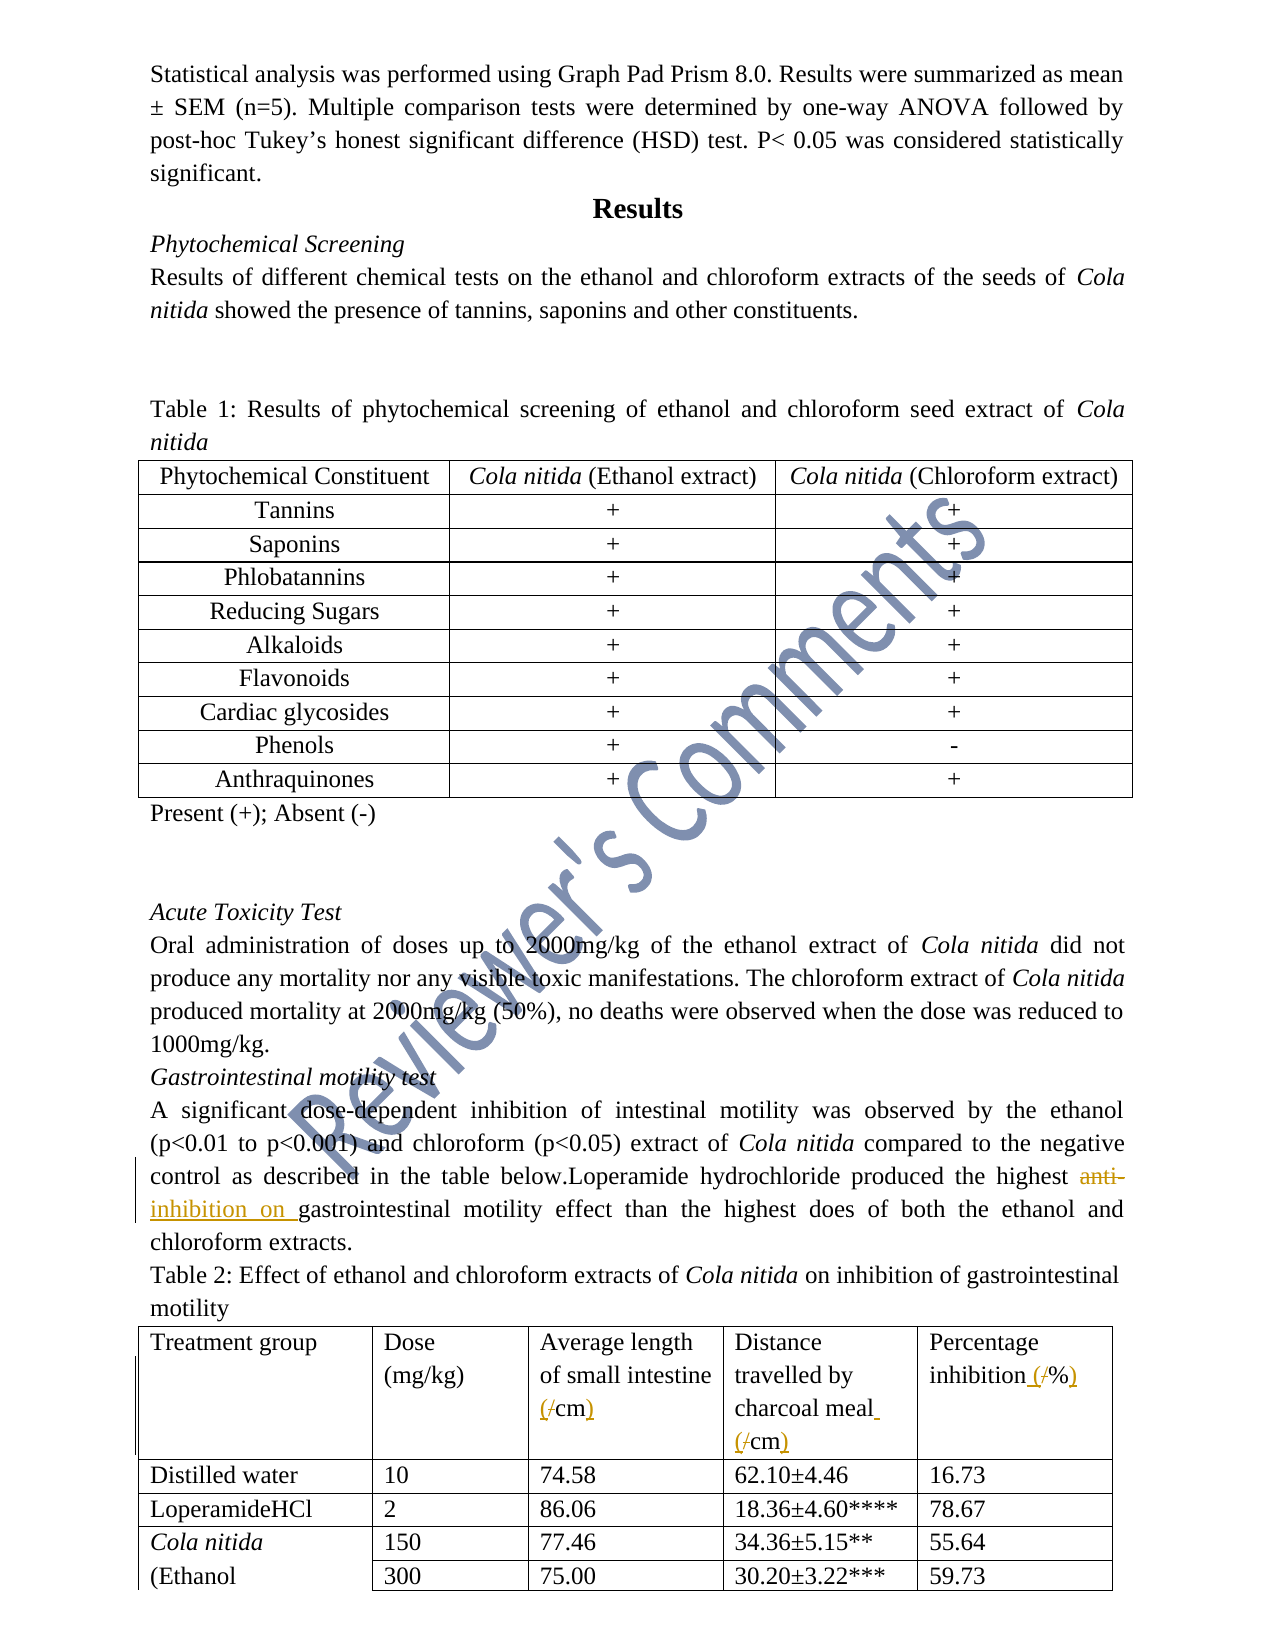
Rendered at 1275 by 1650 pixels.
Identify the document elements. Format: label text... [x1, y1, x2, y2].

table_cell 55.64 [918, 1527, 1112, 1560]
table_cell Distilled water [139, 1460, 372, 1493]
table_cell Phenols [139, 731, 449, 763]
text Present (+); Absent (-) [150, 798, 1125, 827]
table_cell 62.10±4.46 [724, 1460, 917, 1493]
table_cell 86.06 [529, 1494, 723, 1526]
table_cell Phlobatannins [139, 563, 449, 595]
table_header Average length of small intestinecm [529, 1327, 723, 1459]
table_cell 2 [373, 1494, 528, 1526]
table_cell 59.73 [918, 1561, 1112, 1590]
table_header Treatment group [139, 1327, 372, 1459]
table_cell + [776, 529, 1132, 561]
table_cell 75.00 [529, 1561, 723, 1590]
table_cell Reducing Sugars [139, 596, 449, 629]
table_cell + [450, 630, 775, 662]
text Results of different chemical tests on the ethanol and chloroform extracts of the seeds of Cola nitida showed the presence of tannins, saponins and other constituents. [150, 262, 1125, 324]
text Phytochemical Screening [150, 229, 1125, 258]
table_header Percentage inhibition% [918, 1327, 1112, 1459]
table_cell (Ethanol [139, 1560, 372, 1590]
table_cell + [450, 596, 775, 629]
table_cell + [450, 731, 775, 763]
table_cell Saponins [139, 529, 449, 561]
table_cell + [450, 663, 775, 696]
table_header Phytochemical Constituent [139, 461, 449, 494]
text A significant dose-dependent inhibition of intestinal motility was observed by the ethanol (p<0.01 to p<0.001) and chloroform (p<0.05) extract of Cola nitida compared to the negative control as described in the table below.Loperamide hydrochloride produced the highest gastrointestinal motility effect than the highest does of both the ethanol and chloroform extracts. [150, 1095, 1125, 1256]
table_cell 30.20±3.22*** [724, 1561, 917, 1590]
table_cell 34.36±5.15** [724, 1527, 917, 1560]
table_cell Cola nitida [139, 1527, 372, 1560]
table_cell 300 [373, 1561, 528, 1590]
table_cell 16.73 [918, 1460, 1112, 1493]
table_cell + [776, 764, 1132, 797]
table_cell 78.67 [918, 1494, 1112, 1526]
table_cell Cardiac glycosides [139, 697, 449, 729]
table_cell Alkaloids [139, 630, 449, 662]
text Oral administration of doses up to 2000mg/kg of the ethanol extract of Cola nitida did not produce any mortality nor any visible toxic manifestations. The chloroform extract of Cola nitida produced mortality at 2000mg/kg (50%), no deaths were observed when the dose was reduced to 1000mg/kg. [150, 930, 1125, 1058]
table_cell 150 [373, 1527, 528, 1560]
text Acute Toxicity Test [150, 897, 1125, 926]
table_cell Flavonoids [139, 663, 449, 696]
table_header Cola nitida (Ethanol extract) [450, 461, 775, 494]
table_cell + [776, 697, 1132, 729]
table_header Distance travelled by charcoal mealcm [724, 1327, 917, 1459]
table_cell - [776, 731, 1132, 763]
table_cell + [776, 563, 1132, 595]
table_cell + [450, 697, 775, 729]
text Results [150, 191, 1125, 224]
table_cell + [450, 764, 775, 797]
table_cell + [776, 495, 1132, 528]
text Table 2: Effect of ethanol and chloroform extracts of Cola nitida on inhibition of gastrointestinal motility [150, 1260, 1125, 1322]
table_cell + [776, 630, 1132, 662]
table_cell + [776, 663, 1132, 696]
table_cell 74.58 [529, 1460, 723, 1493]
text Gastrointestinal motility test [150, 1062, 1125, 1091]
table_cell Tannins [139, 495, 449, 528]
table_cell + [450, 495, 775, 528]
table_cell 18.36±4.60**** [724, 1494, 917, 1526]
table_cell 77.46 [529, 1527, 723, 1560]
table_header Dose (mg/kg) [373, 1327, 528, 1459]
text Table 1: Results of phytochemical screening of ethanol and chloroform seed extract of Cola nitida [150, 394, 1125, 456]
table_cell + [450, 563, 775, 595]
table_cell Anthraquinones [139, 764, 449, 797]
table_cell + [450, 529, 775, 561]
text Statistical analysis was performed using Graph Pad Prism 8.0. Results were summarized as mean ± SEM (n=5). Multiple comparison tests were determined by one-way ANOVA followed by post-hoc Tukey’s honest significant difference (HSD) test. P< 0.05 was considered statistically significant. [150, 59, 1125, 186]
table_cell 10 [373, 1460, 528, 1493]
table_cell + [776, 596, 1132, 629]
table_header Cola nitida (Chloroform extract) [776, 461, 1132, 494]
table_cell LoperamideHCl [139, 1494, 372, 1526]
